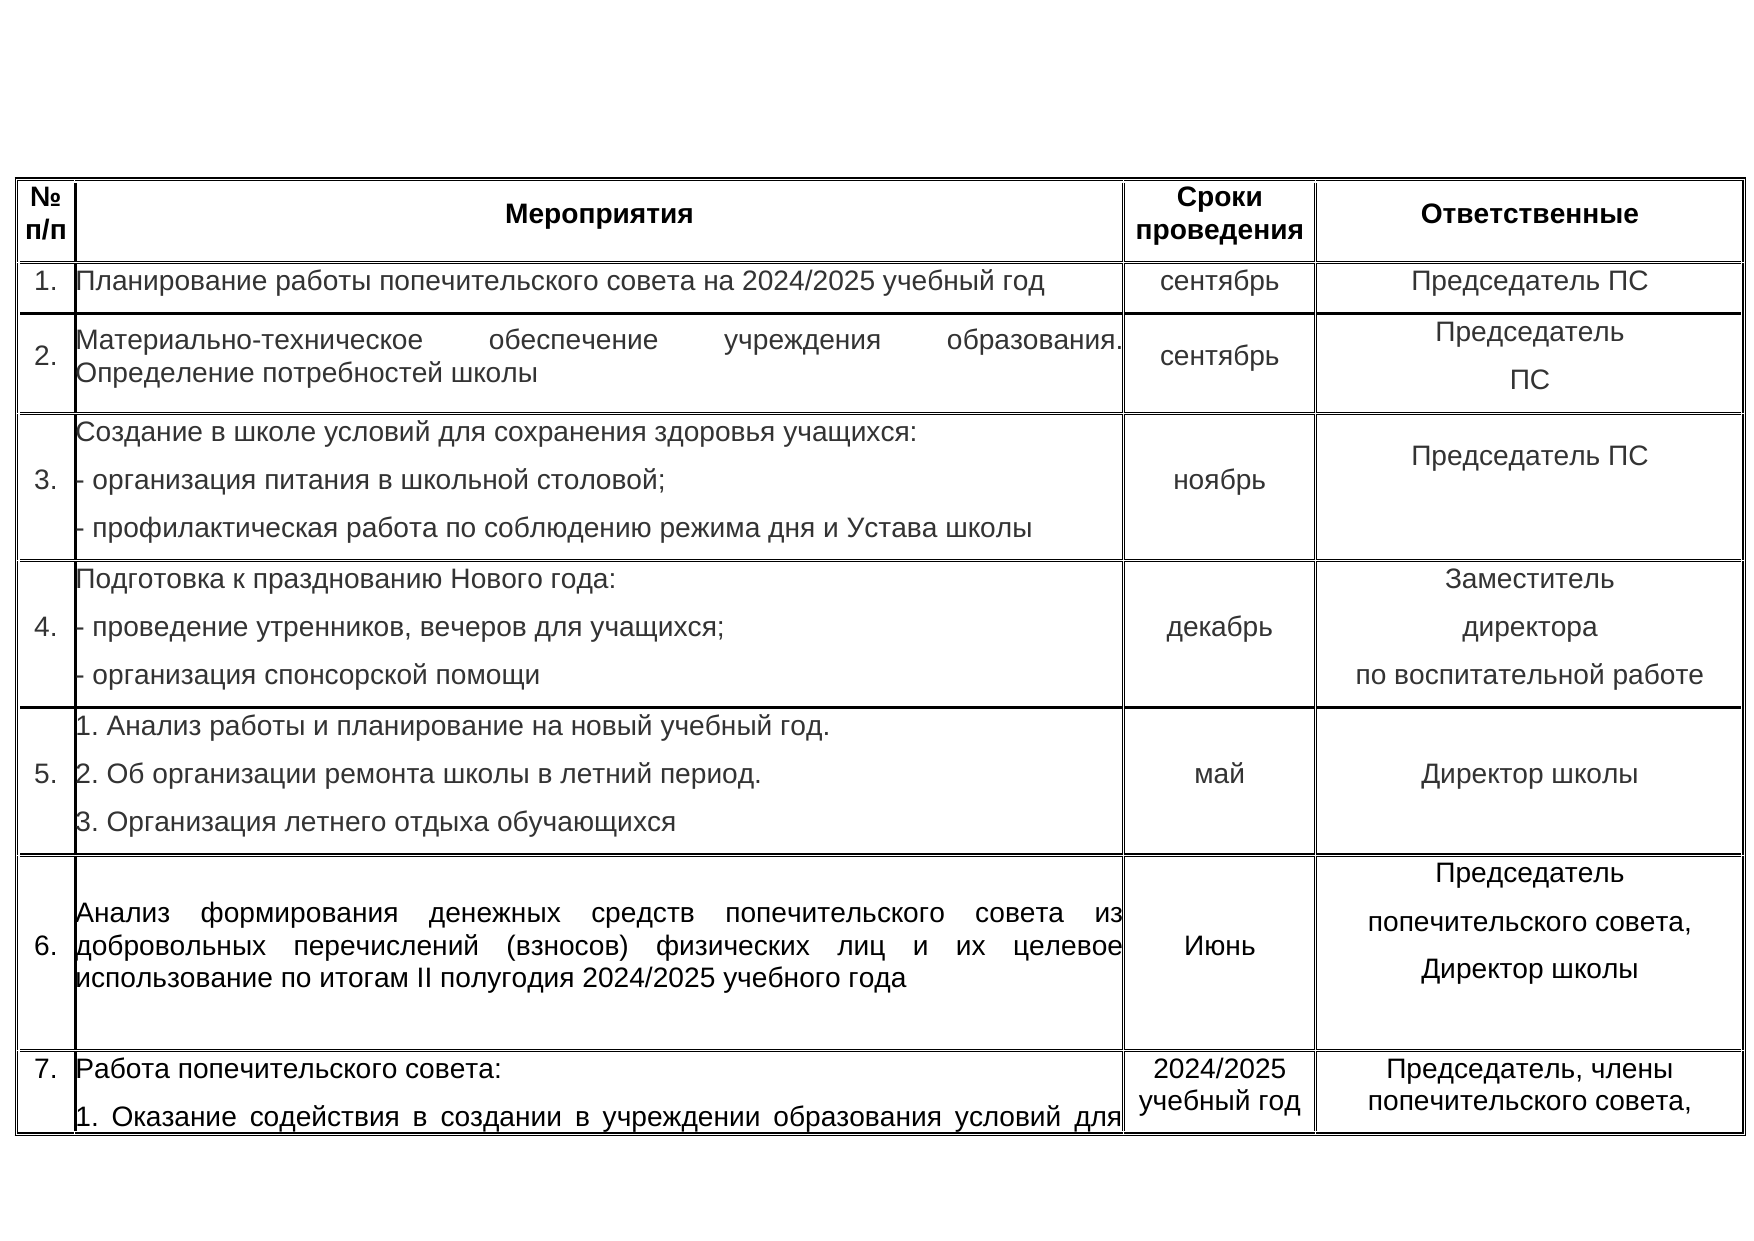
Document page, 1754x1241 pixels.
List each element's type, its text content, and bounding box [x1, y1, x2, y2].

table_cell май [1125, 709, 1314, 853]
table_cell 7. [18, 1049, 75, 1132]
table_cell 6. [18, 853, 74, 1048]
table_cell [1124, 1052, 1316, 1132]
table_cell Анализ формирования денежных средств попечительского совета из добровольных перечислений (взносов) физических лиц и их целевое использование по итогам II полугодия 2024/2025 учебного года [77, 857, 1122, 1048]
table_cell Председатель ПС [1316, 261, 1744, 312]
table_cell Планирование работы попечительского совета на 2024/2025 учебный год [77, 264, 1122, 312]
table_cell Председатель попечительского совета, Директор школы [1317, 853, 1743, 1048]
table_cell Директор школы [1317, 706, 1742, 853]
table_cell 2. [18, 312, 74, 411]
table_cell Июнь [1125, 857, 1314, 1048]
table_cell Председатель ПС [1317, 411, 1743, 559]
table_cell сентябрь [1125, 315, 1314, 411]
table_cell 4. [16, 559, 75, 706]
table_cell 5. [18, 706, 74, 853]
table_cell Материально-техническое обеспечение учреждения образования. Определение потребностей школы [77, 315, 1122, 411]
table_cell декабрь [1125, 562, 1314, 706]
table_cell 1. [16, 261, 75, 312]
table_header Сроки проведения [1124, 181, 1316, 261]
table_cell Заместитель директора по воспитательной работе [1316, 559, 1744, 706]
table_cell Председатель ПС [1317, 312, 1742, 411]
table_header № п/п [18, 179, 75, 261]
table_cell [75, 1052, 1123, 1132]
table_header Мероприятия [75, 181, 1123, 261]
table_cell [1316, 1049, 1743, 1132]
table_cell сентябрь [1125, 264, 1314, 312]
table_cell Подготовка к празднованию Нового года: - проведение утренников, вечеров для учащихся; - организация спонсорской помощи [77, 562, 1122, 706]
table_cell Создание в школе условий для сохранения здоровья учащихся: - организация питания в школьной столовой; - профилактическая работа по соблюдению режима дня и Устава школы [77, 415, 1122, 559]
table_cell 1. Анализ работы и планирование на новый учебный год. 2. Об организации ремонта школы в летний период. 3. Организация летнего отдыха обучающихся [77, 709, 1122, 853]
table_cell 3. [18, 411, 74, 559]
table_cell ноябрь [1125, 415, 1314, 559]
table_header Ответственные [1316, 181, 1742, 261]
